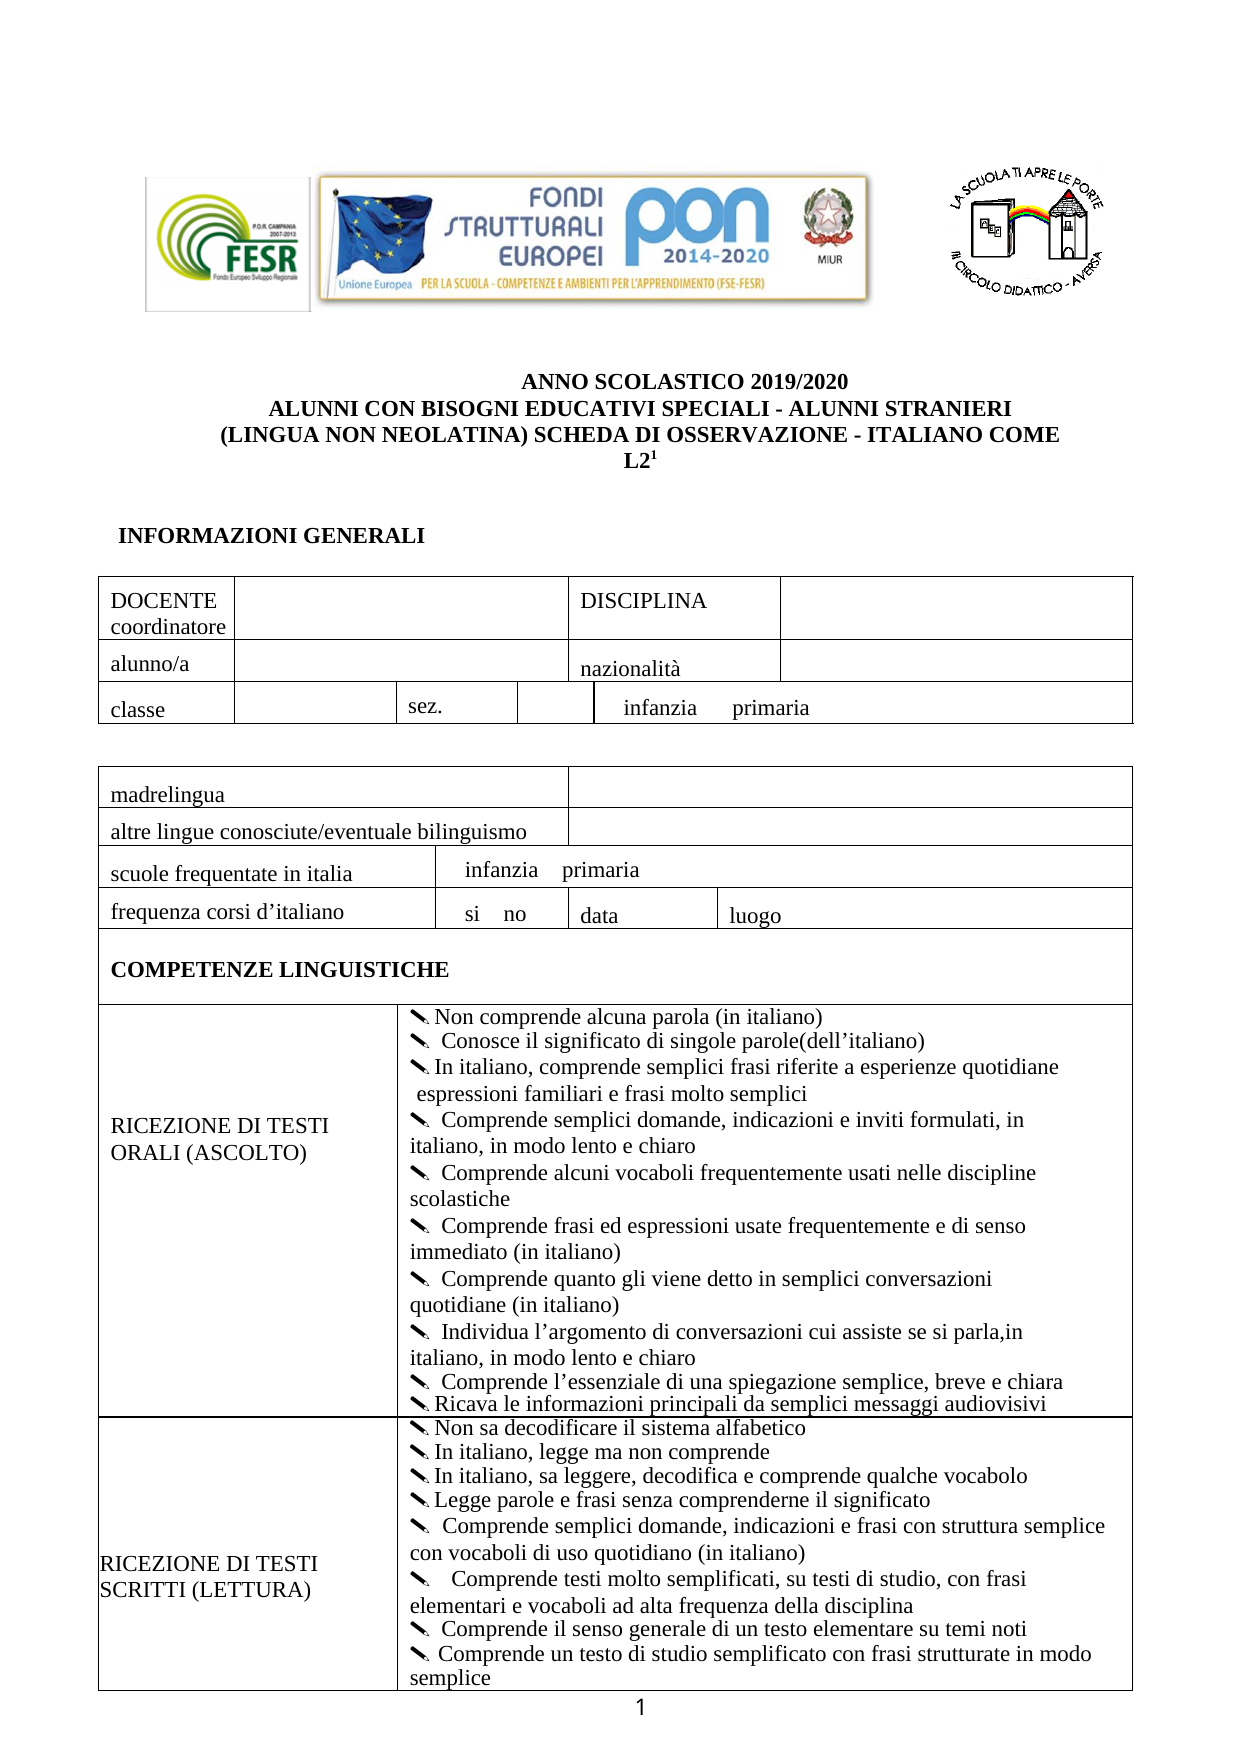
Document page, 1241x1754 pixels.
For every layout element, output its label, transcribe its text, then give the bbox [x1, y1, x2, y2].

table_cell frequenza corsi d’italiano [99, 888, 435, 928]
table_cell [569, 808, 1132, 845]
table_cell RICEZIONE DI TESTI ORALI (ASCOLTO) [99, 1005, 397, 1416]
table_header [569, 767, 1132, 807]
table_header madrelingua [99, 767, 568, 807]
table_header DISCIPLINA [569, 577, 780, 639]
table_header DOCENTE coordinatore [99, 577, 234, 639]
table_cell si no [436, 888, 568, 928]
table_cell infanzia primaria [436, 846, 1132, 887]
table_cell Non sa decodificare il sistema alfabetico In italiano, legge ma non comprende In italiano, sa leggere, decodifica e comprende qualche vocabolo Legge parole e frasi senza comprenderne il significato Comprende semplici domande, indicazioni e frasi con struttura semplice con vocaboli di uso quotidiano (in italiano) Comprende testi molto semplificati, su testi di studio, con frasi elementari e vocaboli ad alta frequenza della disciplina Comprende il senso generale di un testo elementare su temi noti Comprende un testo di studio semplificato con frasi strutturate in modo semplice [398, 1418, 1132, 1690]
table_cell [518, 682, 593, 723]
table_cell luogo [718, 888, 1132, 928]
table_cell alunno/a [99, 640, 234, 681]
table_cell infanzia primaria [595, 682, 1132, 723]
table_cell COMPETENZE LINGUISTICHE [99, 929, 1132, 1004]
table_cell sez. [397, 682, 517, 723]
text ALUNNI CON BISOGNI EDUCATIVI SPECIALI - ALUNNI STRANIERI (LINGUA NON NEOLATINA) SCHEDA DI OSSERVAZIONE - ITALIANO COME L21 [219, 395, 1061, 474]
table_cell classe [99, 682, 234, 723]
table_header [781, 577, 1132, 639]
table_cell [235, 682, 396, 723]
picture [948, 166, 1111, 302]
picture [144, 166, 875, 312]
table_cell scuole frequentate in italia [99, 846, 435, 887]
table_cell RICEZIONE DI TESTI SCRITTI (LETTURA) [99, 1418, 397, 1690]
table_cell Non comprende alcuna parola (in italiano) Conosce il significato di singole parole(dell’italiano) In italiano, comprende semplici frasi riferite a esperienze quotidiane espressioni familiari e frasi molto semplici Comprende semplici domande, indicazioni e inviti formulati, in italiano, in modo lento e chiaro Comprende alcuni vocaboli frequentemente usati nelle discipline scolastiche Comprende frasi ed espressioni usate frequentemente e di senso immediato (in italiano) Comprende quanto gli viene detto in semplici conversazioni quotidiane (in italiano) Individua l’argomento di conversazioni cui assiste se si parla,in italiano, in modo lento e chiaro Comprende l’essenziale di una spiegazione semplice, breve e chiara Ricava le informazioni principali da semplici messaggi audiovisivi [398, 1005, 1132, 1416]
table_cell [235, 640, 568, 681]
text ANNO SCOLASTICO 2019/2020 [12, 371, 1061, 395]
table_cell altre lingue conosciute/eventuale bilinguismo [99, 808, 568, 845]
table_header [235, 577, 568, 639]
text INFORMAZIONI GENERALI [118, 522, 1223, 548]
table_cell data [569, 888, 717, 928]
table_cell [781, 640, 1132, 681]
table_cell nazionalità [569, 640, 780, 681]
